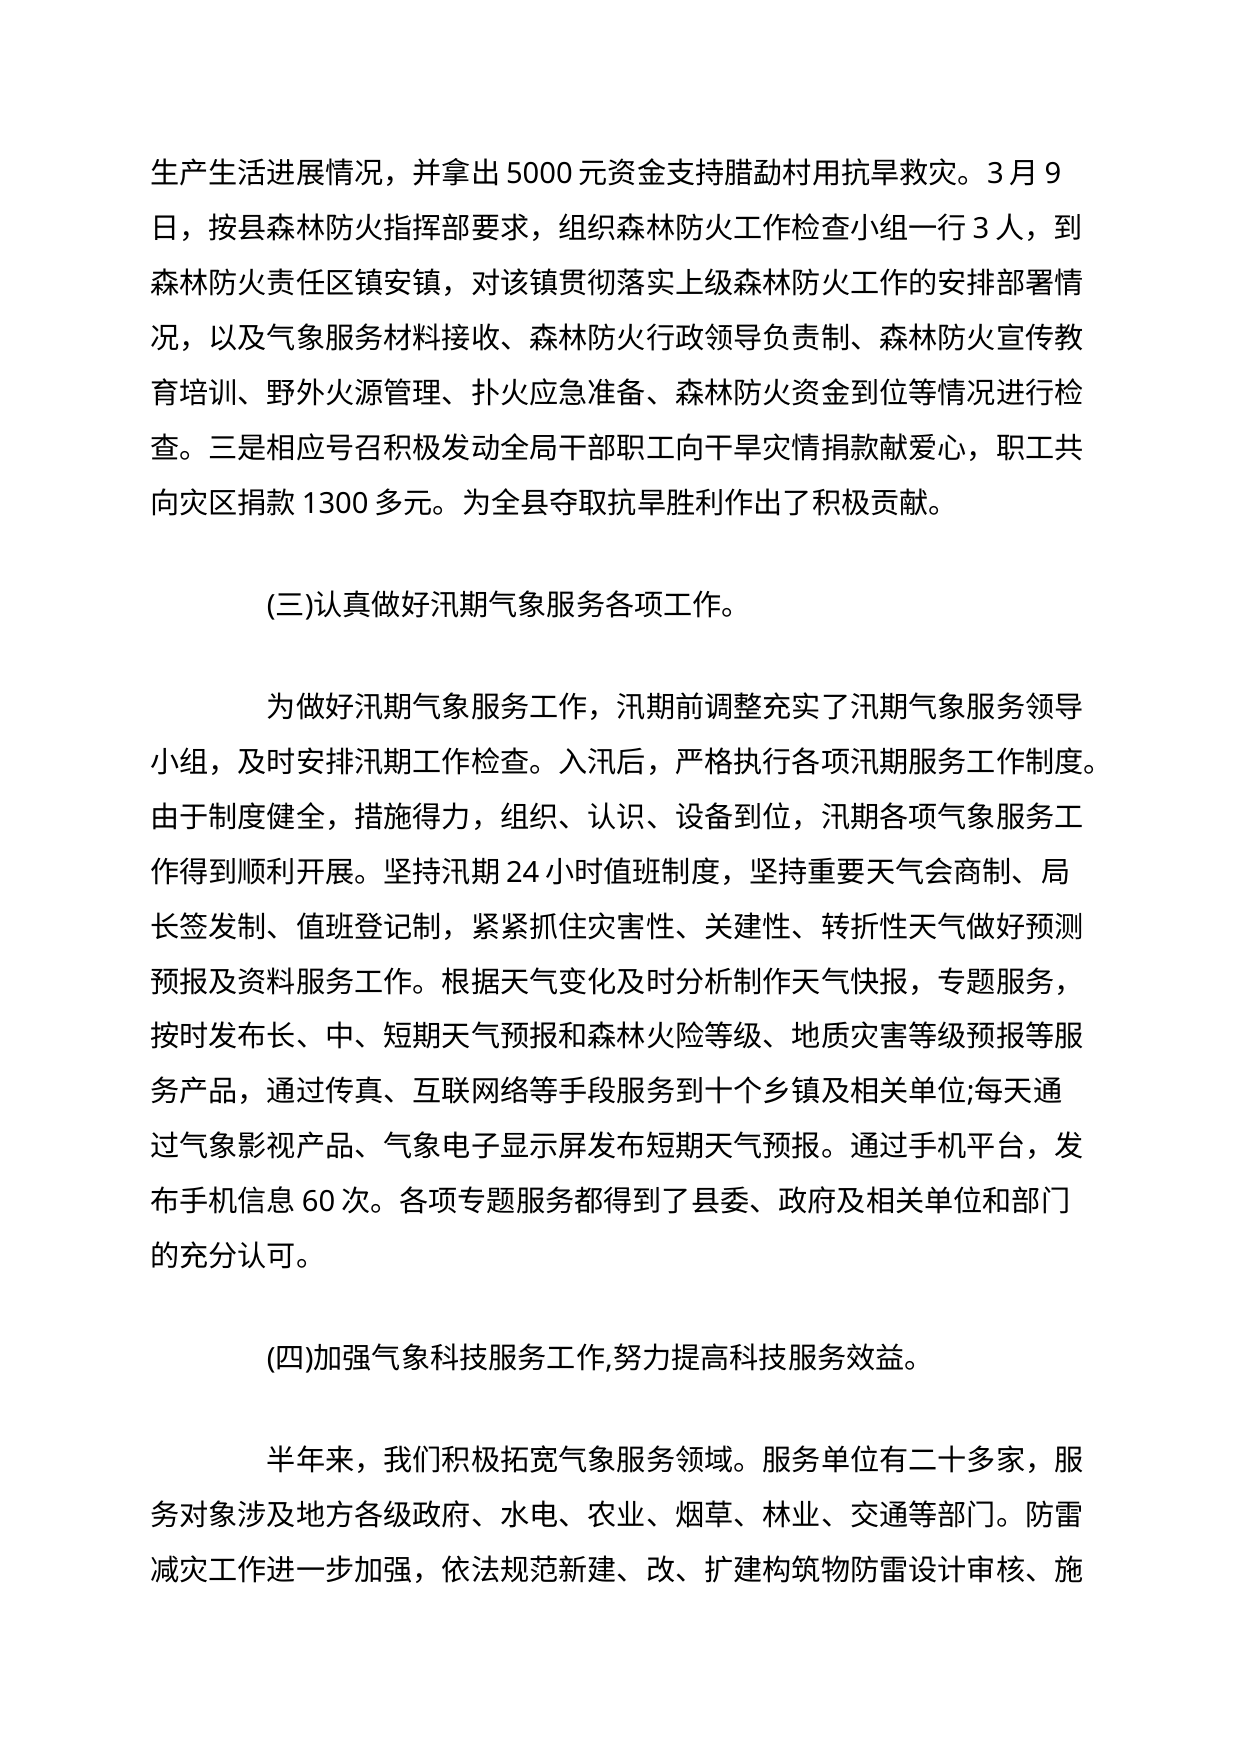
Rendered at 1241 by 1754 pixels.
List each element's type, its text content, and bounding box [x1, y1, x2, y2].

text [150, 150, 1090, 522]
text (三)认真做好汛期气象服务各项工作。 [150, 582, 1090, 624]
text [150, 1437, 1090, 1589]
text 为做好汛期气象服务工作，汛期前调整充实了汛期气象服务领导小组，及时安排汛期工作检查。入汛后，严格执行各项汛期服务工作制度。由于制度健全，措施得力，组织、认识、设备到位，汛期各项气象服务工作得到顺利开展。坚持汛期24小时值班制度，坚持重要天气会商制、局长签发制、值班登记制，紧紧抓住灾害性、关建性、转折性天气做好预测预报及资料服务工作。根据天气变化及时分析制作天气快报，专题服务，按时发布长、中、短期天气预报和森林火险等级、地质灾害等级预报等服务产品，通过传真、互联网络等手段服务到十个乡镇及相关单位;每天通过气象影视产品、气象电子显示屏发布短期天气预报。通过手机平台，发布手机信息60次。各项专题服务都得到了县委、政府及相关单位和部门的充分认可。 [150, 683, 1090, 1275]
text (四)加强气象科技服务工作,努力提高科技服务效益。 [150, 1334, 1090, 1377]
